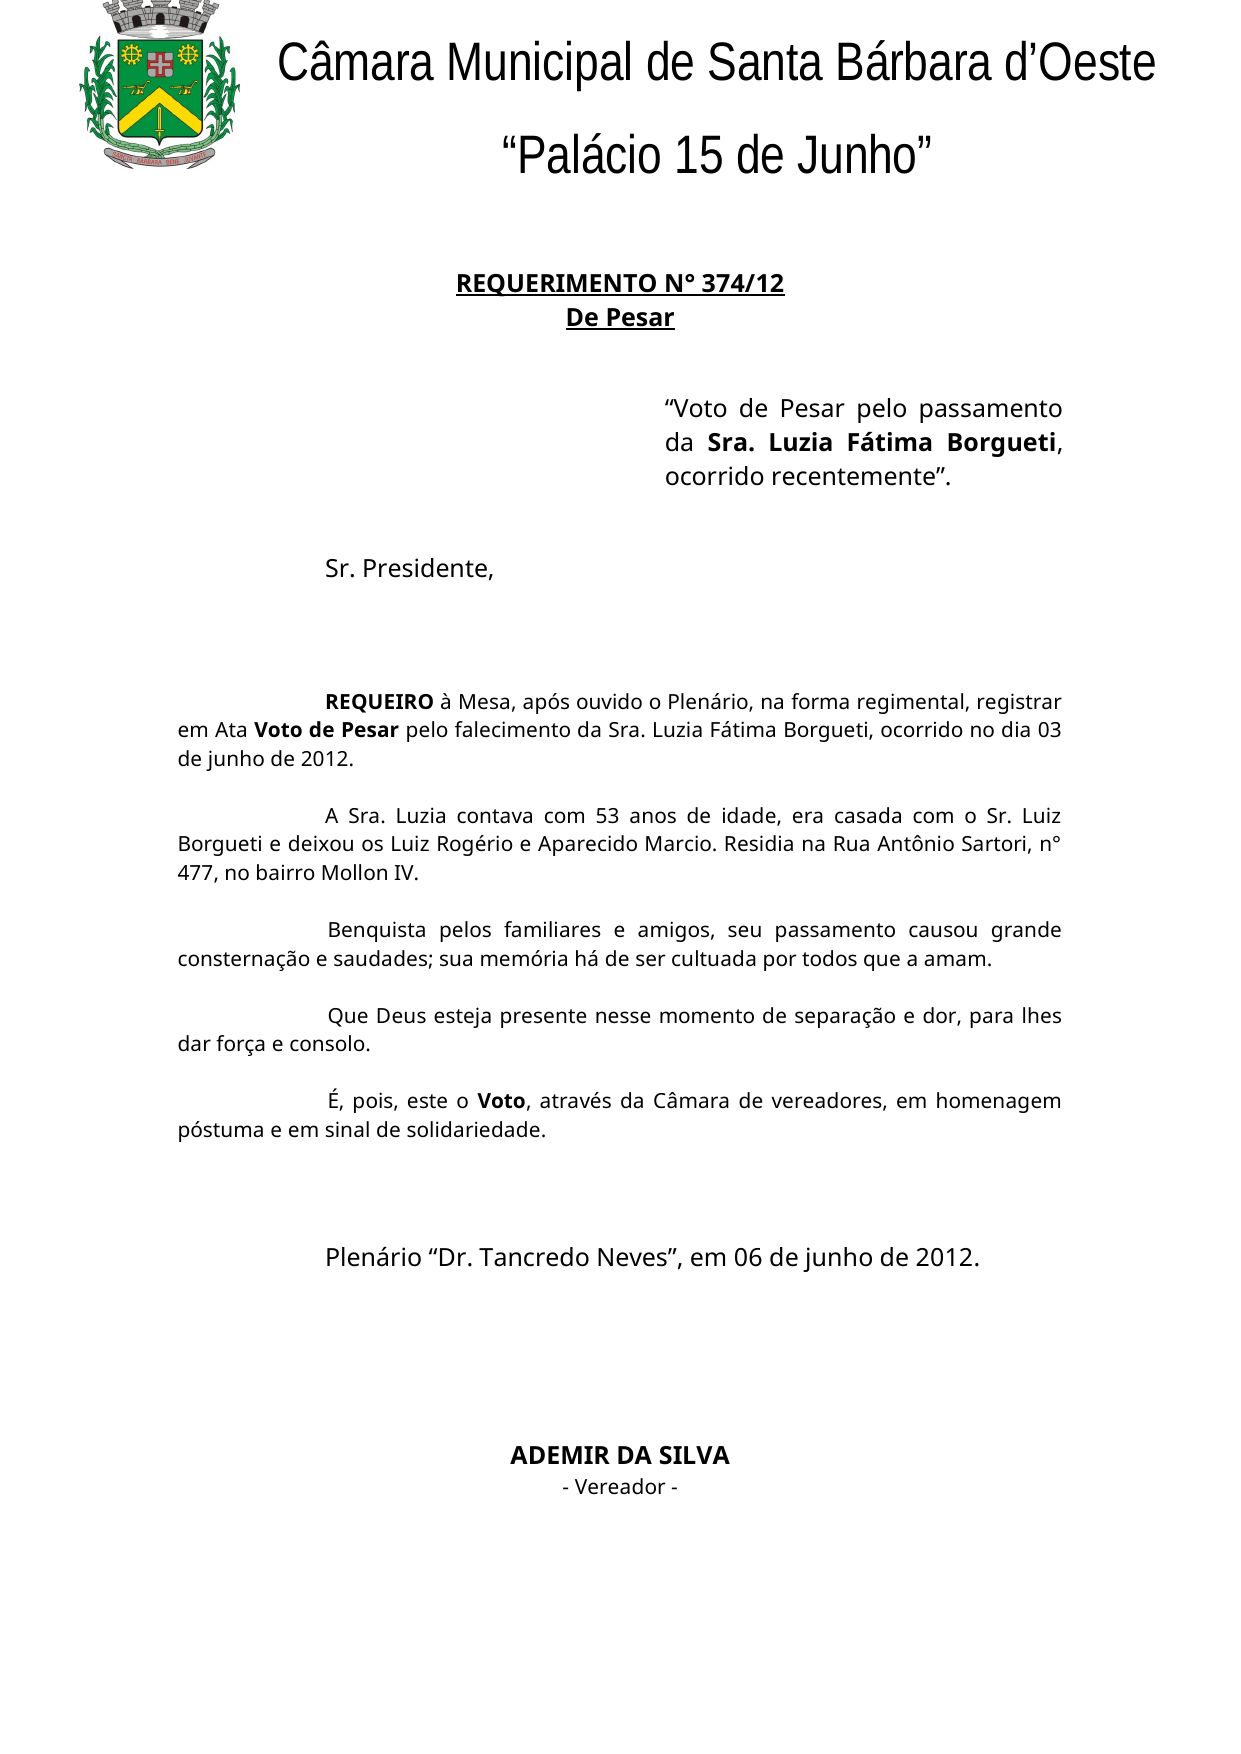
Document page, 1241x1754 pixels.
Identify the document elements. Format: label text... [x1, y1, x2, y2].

picture [79, 0, 240, 169]
subtitle ADEMIR DA SILVA [177, 1438, 1063, 1472]
text Que Deus esteja presente nesse momento de separação e dor, para lhes dar força e consolo. [177, 1001, 1063, 1058]
text Plenário “Dr. Tancredo Neves”, em 06 de junho de 2012. [177, 1240, 1063, 1274]
text A Sra. Luzia contava com 53 anos de idade, era casada com o Sr. Luiz Borgueti e deixou os Luiz Rogério e Aparecido Marcio. Residia na Rua Antônio Sartori, n° 477, no bairro Mollon IV. [177, 801, 1063, 886]
title REQUERIMENTO N° 374/12 [177, 266, 1063, 300]
text “Voto de Pesar pelo passamento da Sra. Luzia Fátima Borgueti, ocorrido recentemente”. [664, 391, 1063, 493]
text - Vereador - [177, 1472, 1063, 1501]
text É, pois, este o Voto, através da Câmara de vereadores, em homenagem póstuma e em sinal de solidariedade. [177, 1086, 1063, 1143]
text Benquista pelos familiares e amigos, seu passamento causou grande consternação e saudades; sua memória há de ser cultuada por todos que a amam. [177, 915, 1063, 972]
text Sr. Presidente, [177, 551, 1063, 585]
text REQUEIRO à Mesa, após ouvido o Plenário, na forma regimental, registrar de Pesar pelo falecimento da Sra. Luzia Fátima Borgueti, ocorrido no dia 03 de junho de 2012. [177, 687, 1063, 772]
subtitle De Pesar [177, 300, 1063, 334]
